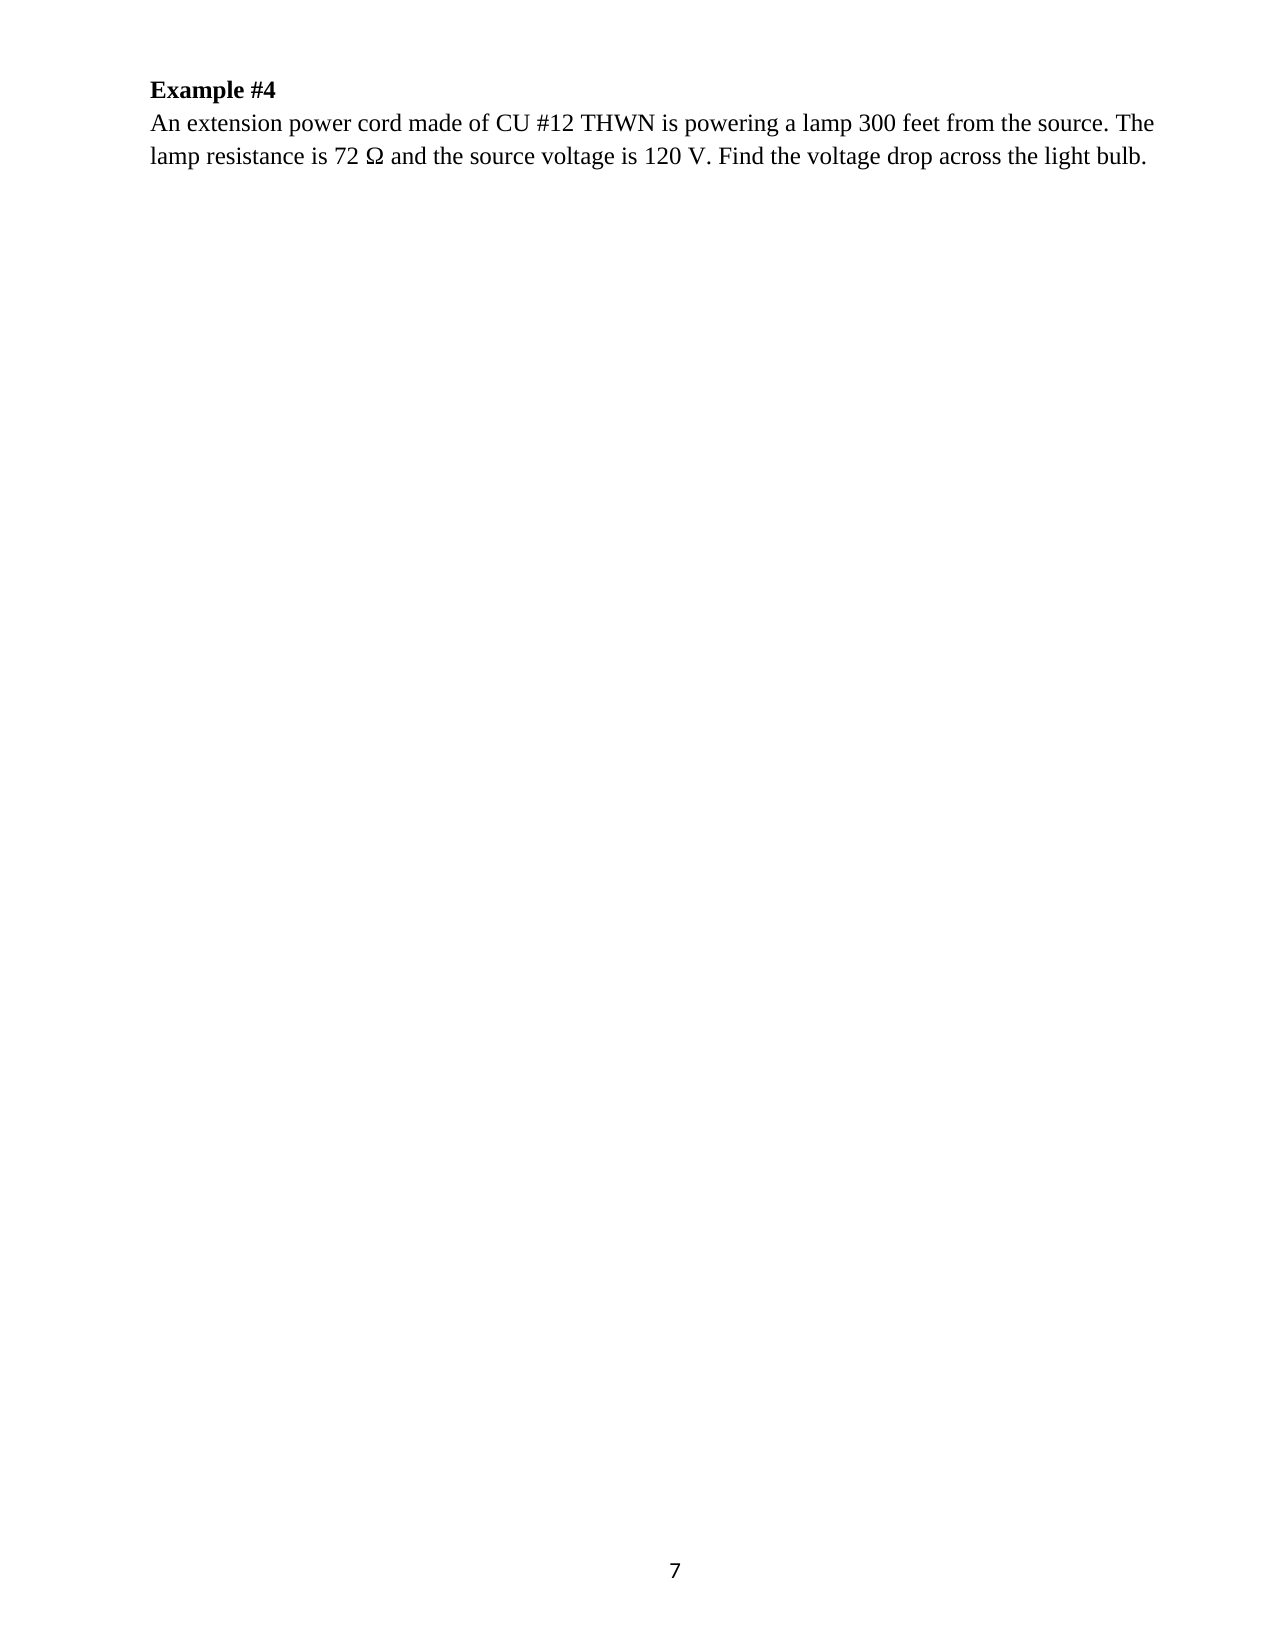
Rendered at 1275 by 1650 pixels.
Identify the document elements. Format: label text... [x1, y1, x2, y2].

text An extension power cord made of CU #12 THWN is powering a lamp 300 feet from the source. The lamp resistance is 72 Ω and the source voltage is 120 V. Find the voltage drop across the light bulb. [150, 108, 1200, 170]
text Example #4 [150, 75, 1200, 104]
